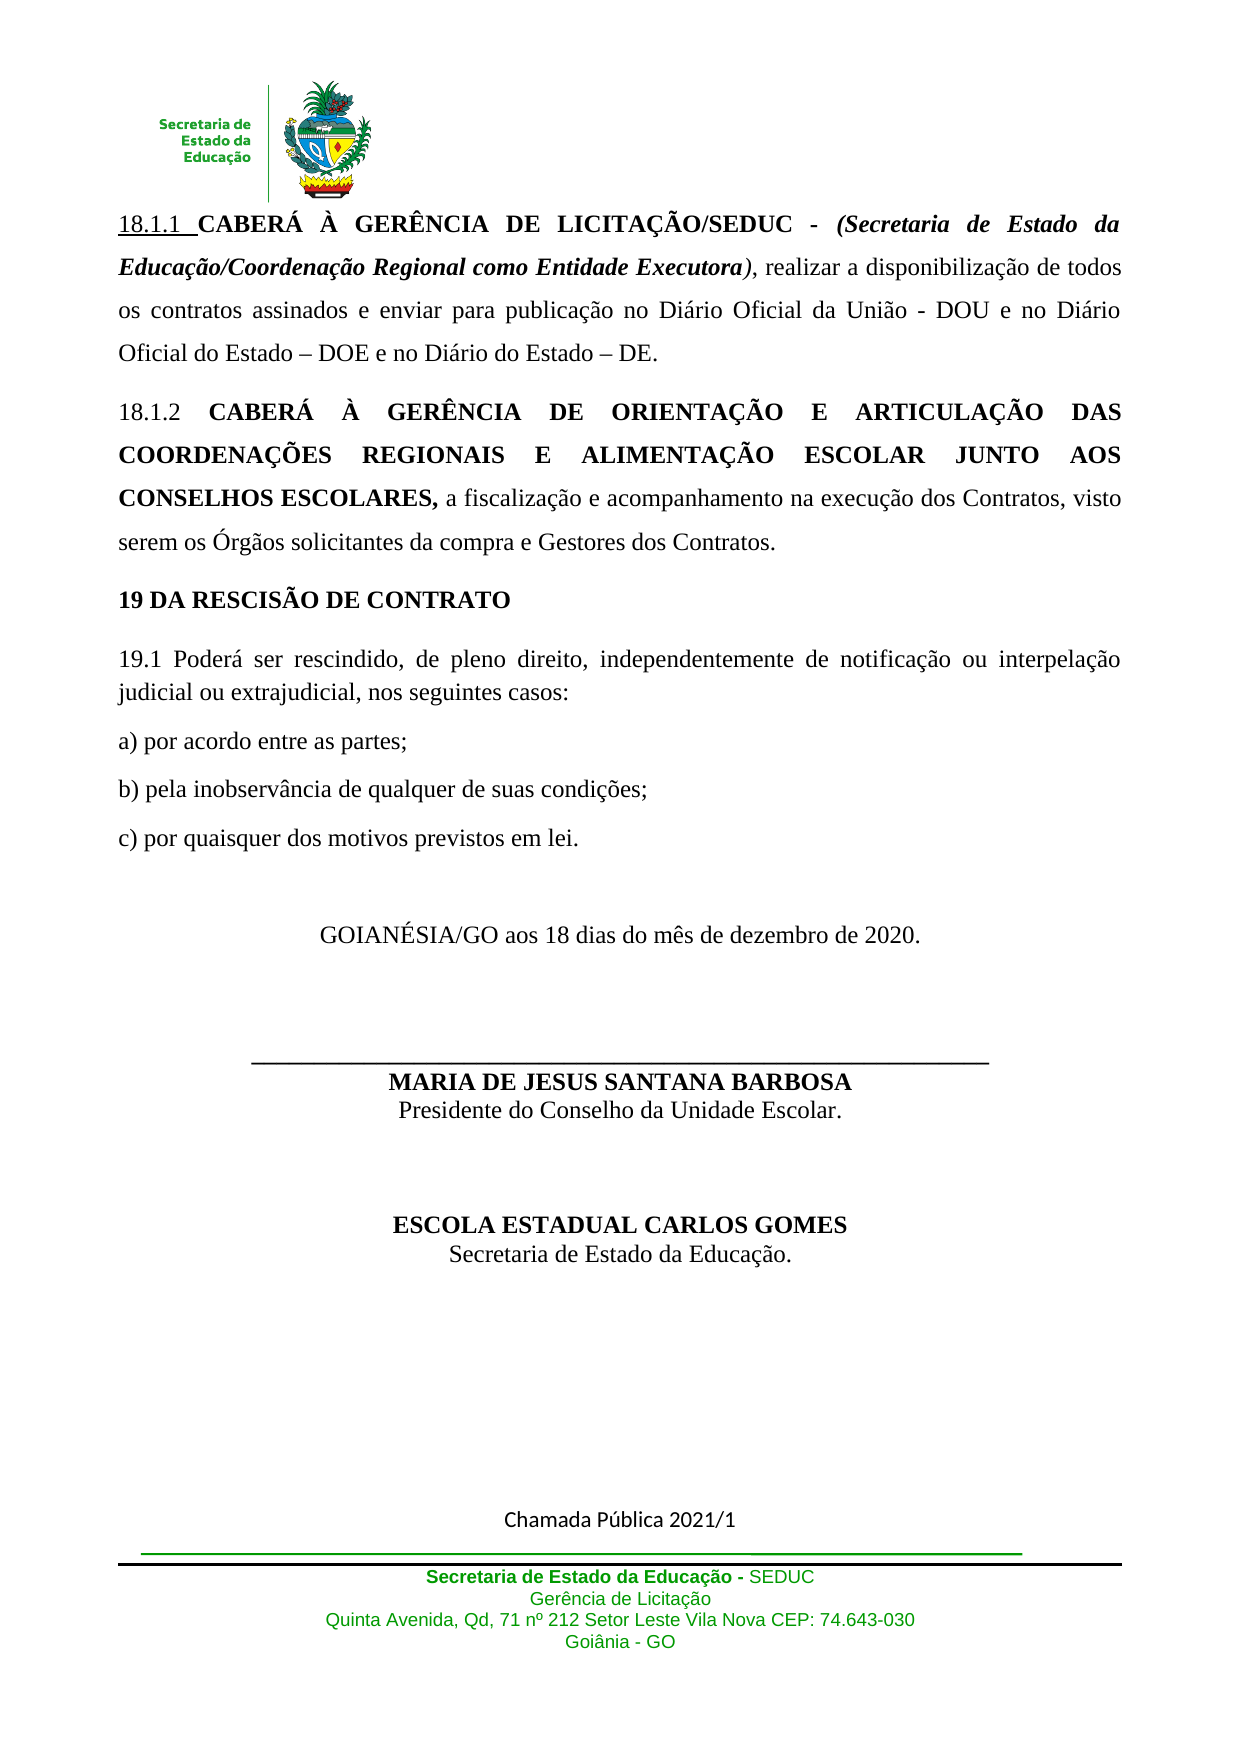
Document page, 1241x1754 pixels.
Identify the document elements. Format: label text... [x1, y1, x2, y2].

text c) por quaisquer dos motivos previstos em lei. [118, 823, 1122, 852]
text MARIA DE JESUS SANTANA BARBOSA [118, 1067, 1122, 1095]
text 19.1 Poderá ser rescindido, de pleno direito, independentemente de notificação ou interpelação judicial ou extrajudicial, nos seguintes casos: [118, 644, 1122, 706]
text 19 DA RESCISÃO DE CONTRATO [118, 585, 1122, 614]
text GOIANÉSIA/GO aos 18 dias do mês de dezembro de 2020. [118, 920, 1122, 949]
text 18.1.1 CABERÁ À GERÊNCIA DE LICITAÇÃO/SEDUC - (Secretaria de Estado da Educação/Coordenação Regional como Entidade Executora), realizar a disponibilização de todos os contratos assinados e enviar para publicação no Diário Oficial da União - DOU e no Diário Oficial do Estado – DOE e no Diário do Estado – DE. [118, 209, 1122, 367]
text b) pela inobservância de qualquer de suas condições; [118, 774, 1122, 803]
text ESCOLA ESTADUAL CARLOS GOMES [118, 1210, 1122, 1239]
text Secretaria de Estado da Educação. [118, 1239, 1122, 1268]
text a) por acordo entre as partes; [118, 726, 1122, 754]
text ___________________________________________________________ [118, 1038, 1122, 1067]
text 18.1.2 CABERÁ À GERÊNCIA DE ORIENTAÇÃO E ARTICULAÇÃO DAS COORDENAÇÕES REGIONAIS E ALIMENTAÇÃO ESCOLAR JUNTO AOS CONSELHOS ESCOLARES, a fiscalização e acompanhamento na execução dos Contratos, visto serem os Órgãos solicitantes da compra e Gestores dos Contratos. [118, 397, 1122, 555]
picture [118, 73, 412, 210]
text Presidente do Conselho da Unidade Escolar. [118, 1095, 1122, 1124]
